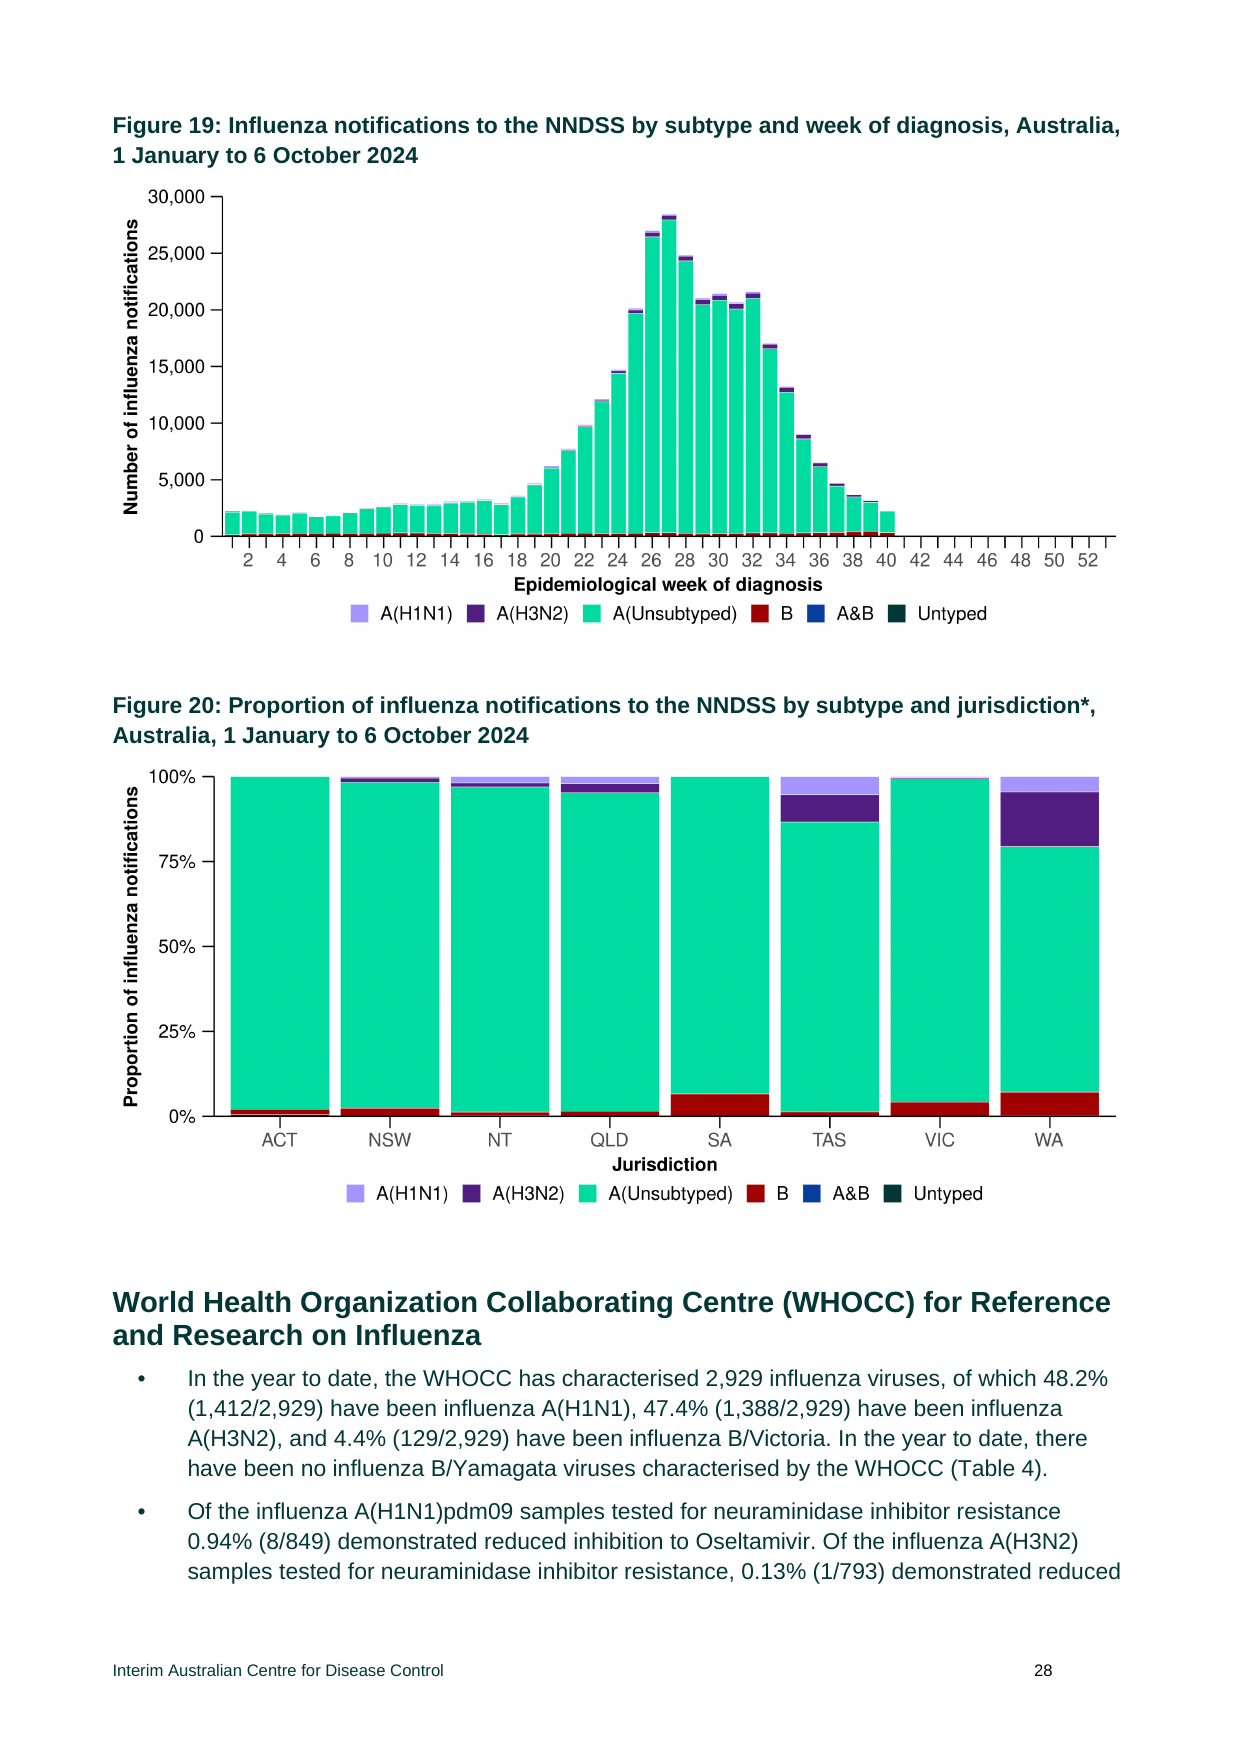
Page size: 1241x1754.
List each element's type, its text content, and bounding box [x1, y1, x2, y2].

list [137, 1498, 1128, 1584]
list In the year to date, the WHOCC has characterised 2,929 influenza viruses, of which 48.2% (1,412/2,929) have been influenza A(H1N1), 47.4% (1,388/2,929) have been influenza A(H3N2), and 4.4% (129/2,929) have been influenza B/Victoria. In the year to date, there have been no influenza B/Yamagata viruses characterised by the WHOCC (Table 4). [137, 1364, 1128, 1481]
text Figure 20: Proportion of influenza notifications to the NNDSS by subtype and jurisdiction*, Australia, 1 January to 6 October 2024 [112, 692, 1128, 749]
text Figure 19: Influenza notifications to the NNDSS by subtype and week of diagnosis, Australia, 1 January to 6 October 2024 [112, 112, 1128, 169]
picture [112, 765, 1127, 1214]
subtitle World Health Organization Collaborating Centre (WHOCC) for Reference and Research on Influenza [112, 1285, 1128, 1352]
picture [112, 185, 1127, 634]
